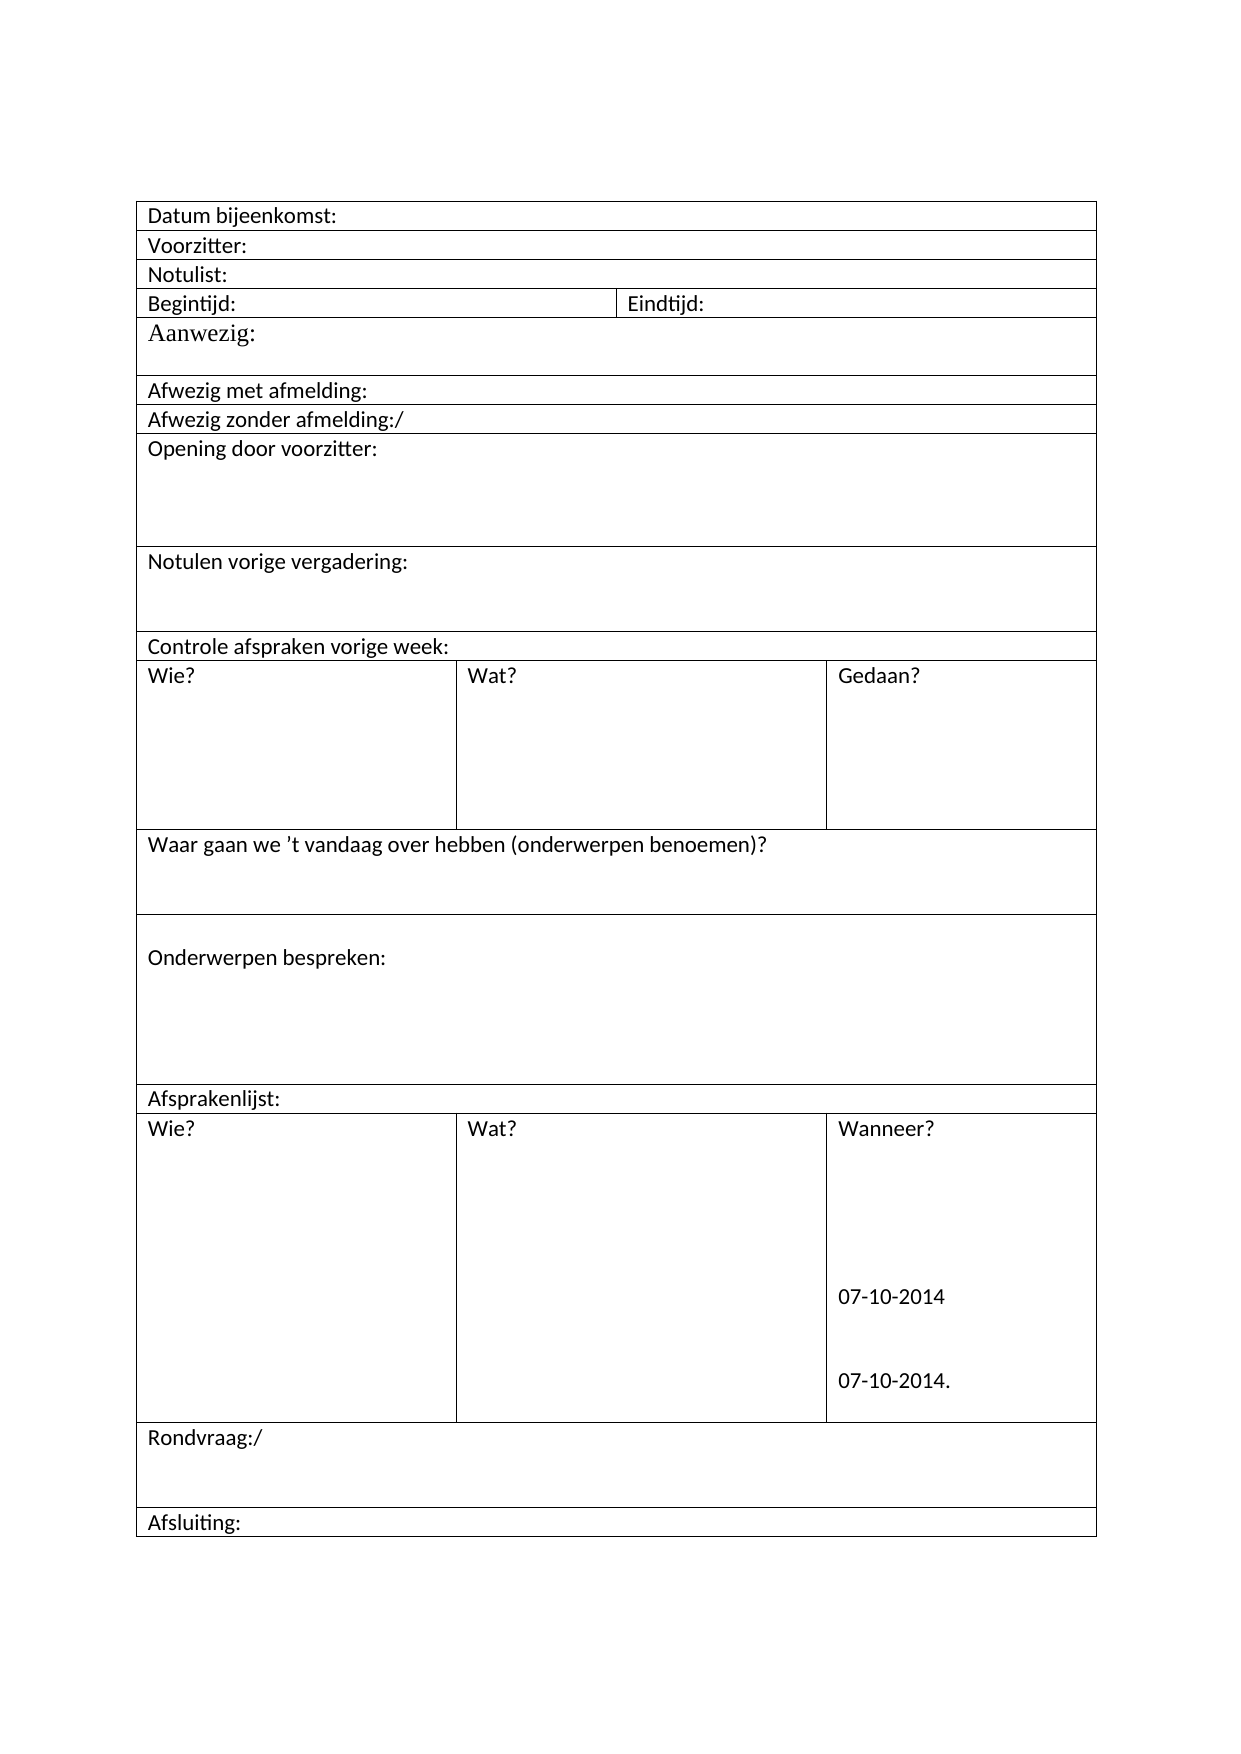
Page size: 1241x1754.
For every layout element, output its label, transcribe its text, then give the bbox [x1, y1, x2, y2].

table_cell Afwezig met afmelding: [137, 376, 1096, 404]
table_cell Afwezig zonder afmelding:/ [137, 405, 1096, 433]
table_cell Notulist: [137, 260, 1096, 288]
table_cell Aanwezig: [137, 318, 1096, 375]
table_cell Gedaan? [827, 661, 1096, 829]
table_cell Wanneer? 07-10-2014 07-10-2014. [827, 1114, 1096, 1422]
table_cell Voorzitter: [137, 231, 1096, 259]
table_cell Onderwerpen bespreken: [137, 915, 1096, 1083]
table_cell Begintijd: [137, 289, 616, 317]
table_cell Afsluiting: [137, 1508, 1096, 1536]
table_cell Opening door voorzitter: [137, 434, 1096, 546]
table_cell Wat? [457, 1114, 826, 1422]
table_cell Wie? [137, 1114, 456, 1422]
table_cell Afsprakenlijst: [137, 1085, 1096, 1113]
table_cell Wie? [137, 661, 456, 829]
table_header Datum bijeenkomst: [137, 202, 1096, 230]
table_cell Notulen vorige vergadering: [137, 547, 1096, 631]
table_cell Waar gaan we ’t vandaag over hebben (onderwerpen benoemen)? [137, 830, 1096, 914]
table_cell Eindtijd: [617, 289, 1096, 317]
table_cell Rondvraag:/ [137, 1423, 1096, 1507]
table_cell Wat? [457, 661, 826, 829]
table_cell Controle afspraken vorige week: [137, 632, 1096, 660]
